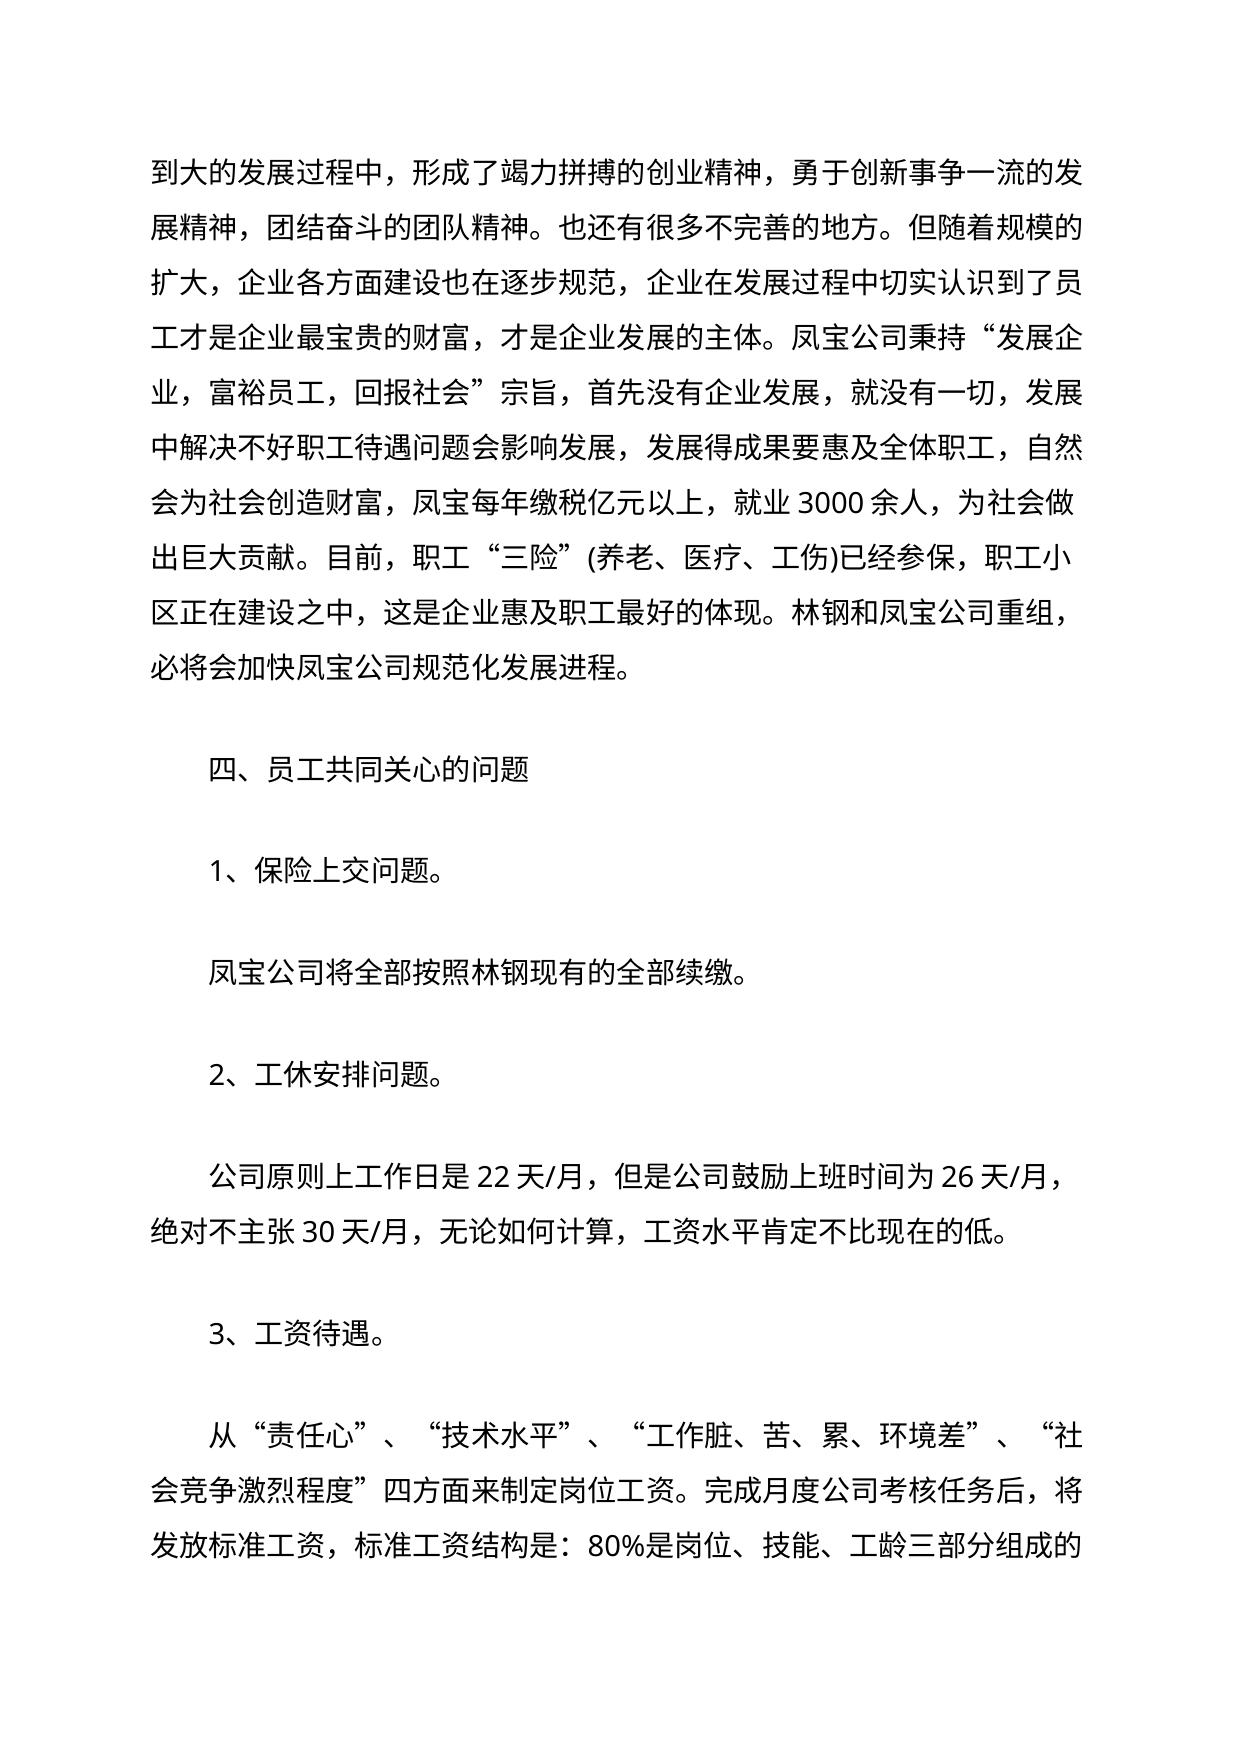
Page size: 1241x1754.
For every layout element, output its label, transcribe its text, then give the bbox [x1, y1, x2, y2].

text 3、工资待遇。 [150, 1311, 1090, 1353]
text 2、工休安排问题。 [150, 1052, 1090, 1094]
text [150, 150, 1090, 687]
text 凤宝公司将全部按照林钢现有的全部续缴。 [150, 950, 1090, 992]
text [150, 1412, 1090, 1565]
text 公司原则上工作日是22天/月，但是公司鼓励上班时间为26天/月，绝对不主张30天/月，无论如何计算，工资水平肯定不比现在的低。 [150, 1153, 1090, 1251]
text 1、保险上交问题。 [150, 848, 1090, 890]
text 四、员工共同关心的问题 [150, 746, 1090, 788]
